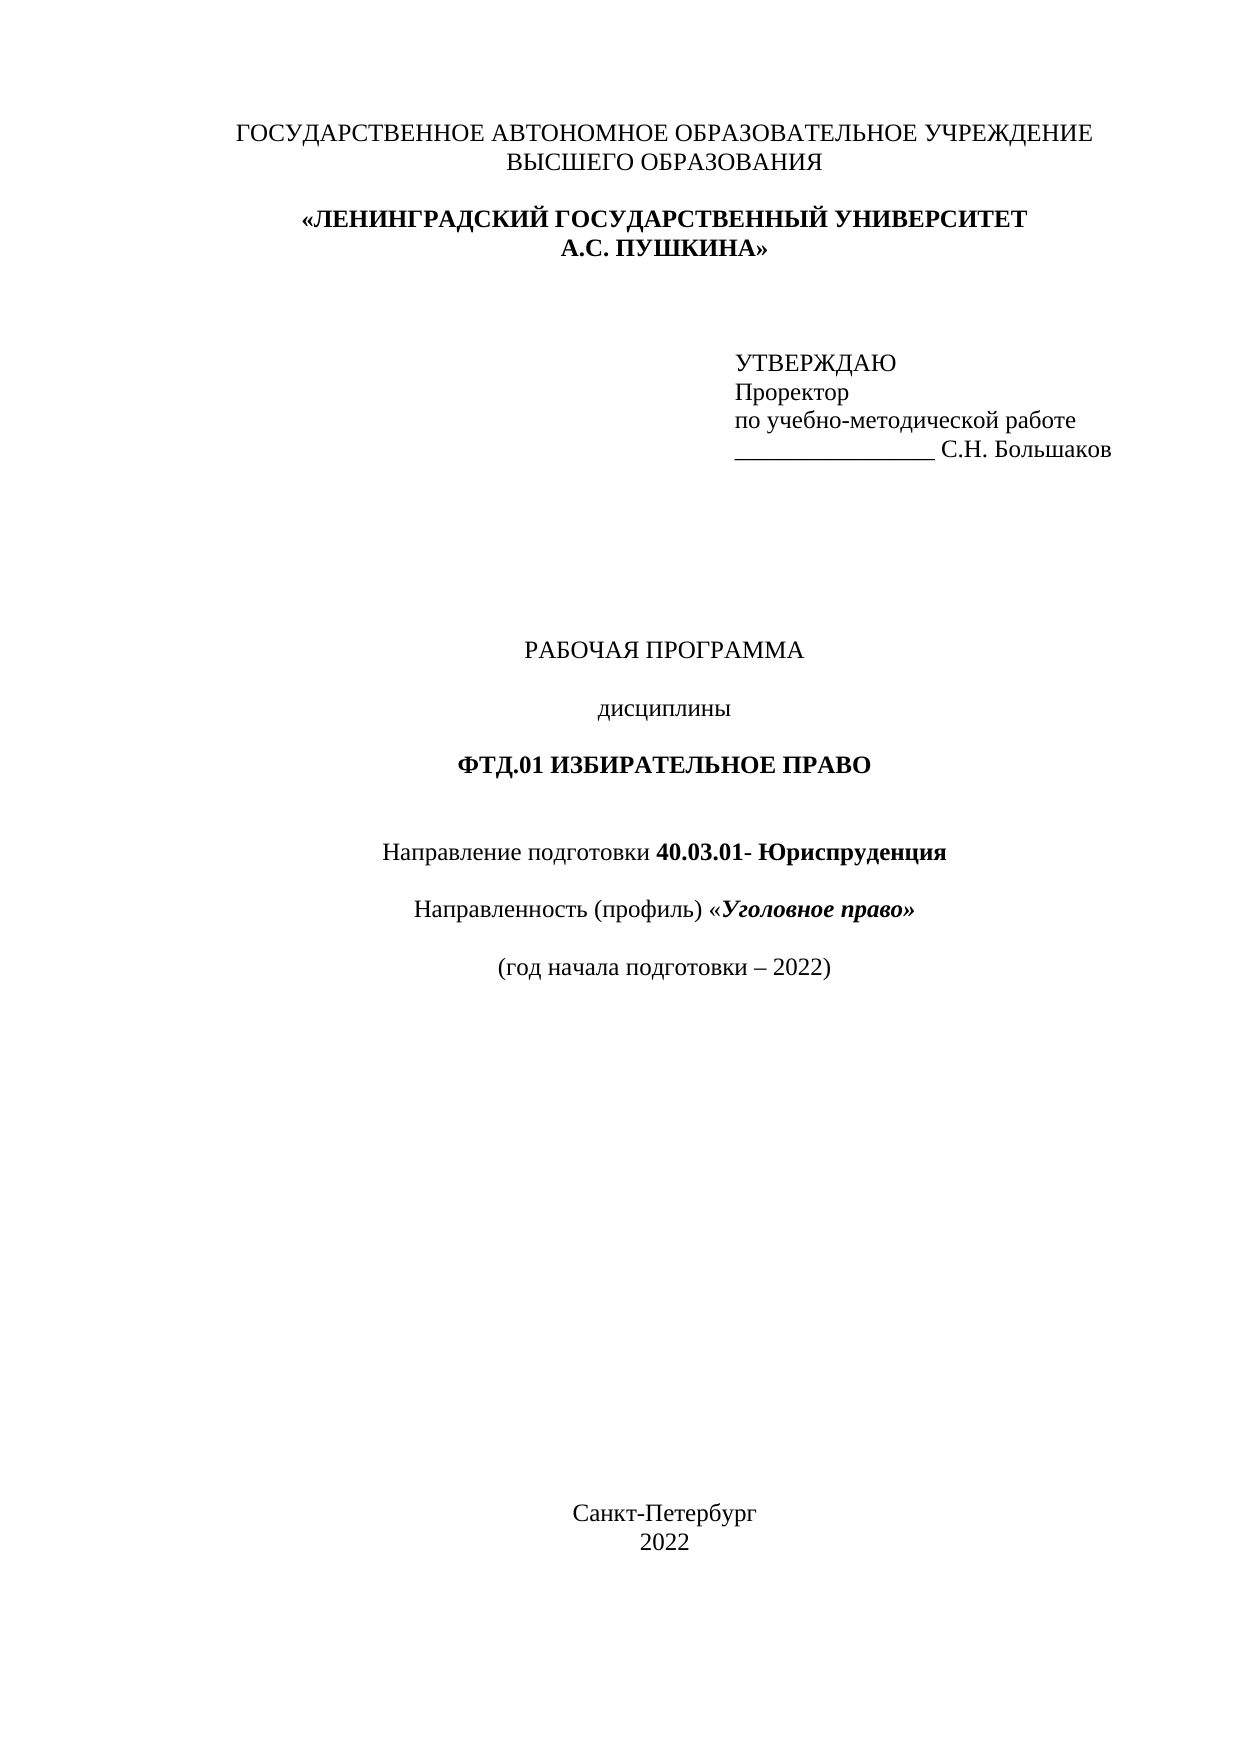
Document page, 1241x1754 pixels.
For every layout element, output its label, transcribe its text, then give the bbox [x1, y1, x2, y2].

text Санкт-Петербург [177, 1498, 1152, 1527]
text ФТД.01 ИЗБИРАТЕЛЬНОЕ ПРАВО [177, 751, 1152, 779]
text А.С. ПУШКИНА» [177, 233, 1152, 262]
text 2022 [177, 1527, 1152, 1556]
text РАБОЧАЯ ПРОГРАММА [177, 636, 1152, 664]
text дисциплины [177, 693, 1152, 722]
text «ЛЕНИНГРАДСКИЙ ГОСУДАРСТВЕННЫЙ УНИВЕРСИТЕТ [177, 204, 1152, 233]
text Направленность (профиль) «Уголовное право» [177, 894, 1152, 923]
text Проректор [546, 377, 1152, 406]
text ________________ С.Н. Большаков [546, 434, 1152, 463]
text по учебно-методической работе [546, 406, 1152, 434]
text (год начала подготовки – 2022) [177, 952, 1152, 981]
text Направление подготовки 40.03.01- Юриспруденция [177, 837, 1152, 866]
text УТВЕРЖДАЮ [546, 348, 1152, 377]
text ГОСУДАРСТВЕННОЕ АВТОНОМНОЕ ОБРАЗОВАТЕЛЬНОЕ УЧРЕЖДЕНИЕ ВЫСШЕГО ОБРАЗОВАНИЯ [177, 118, 1152, 176]
